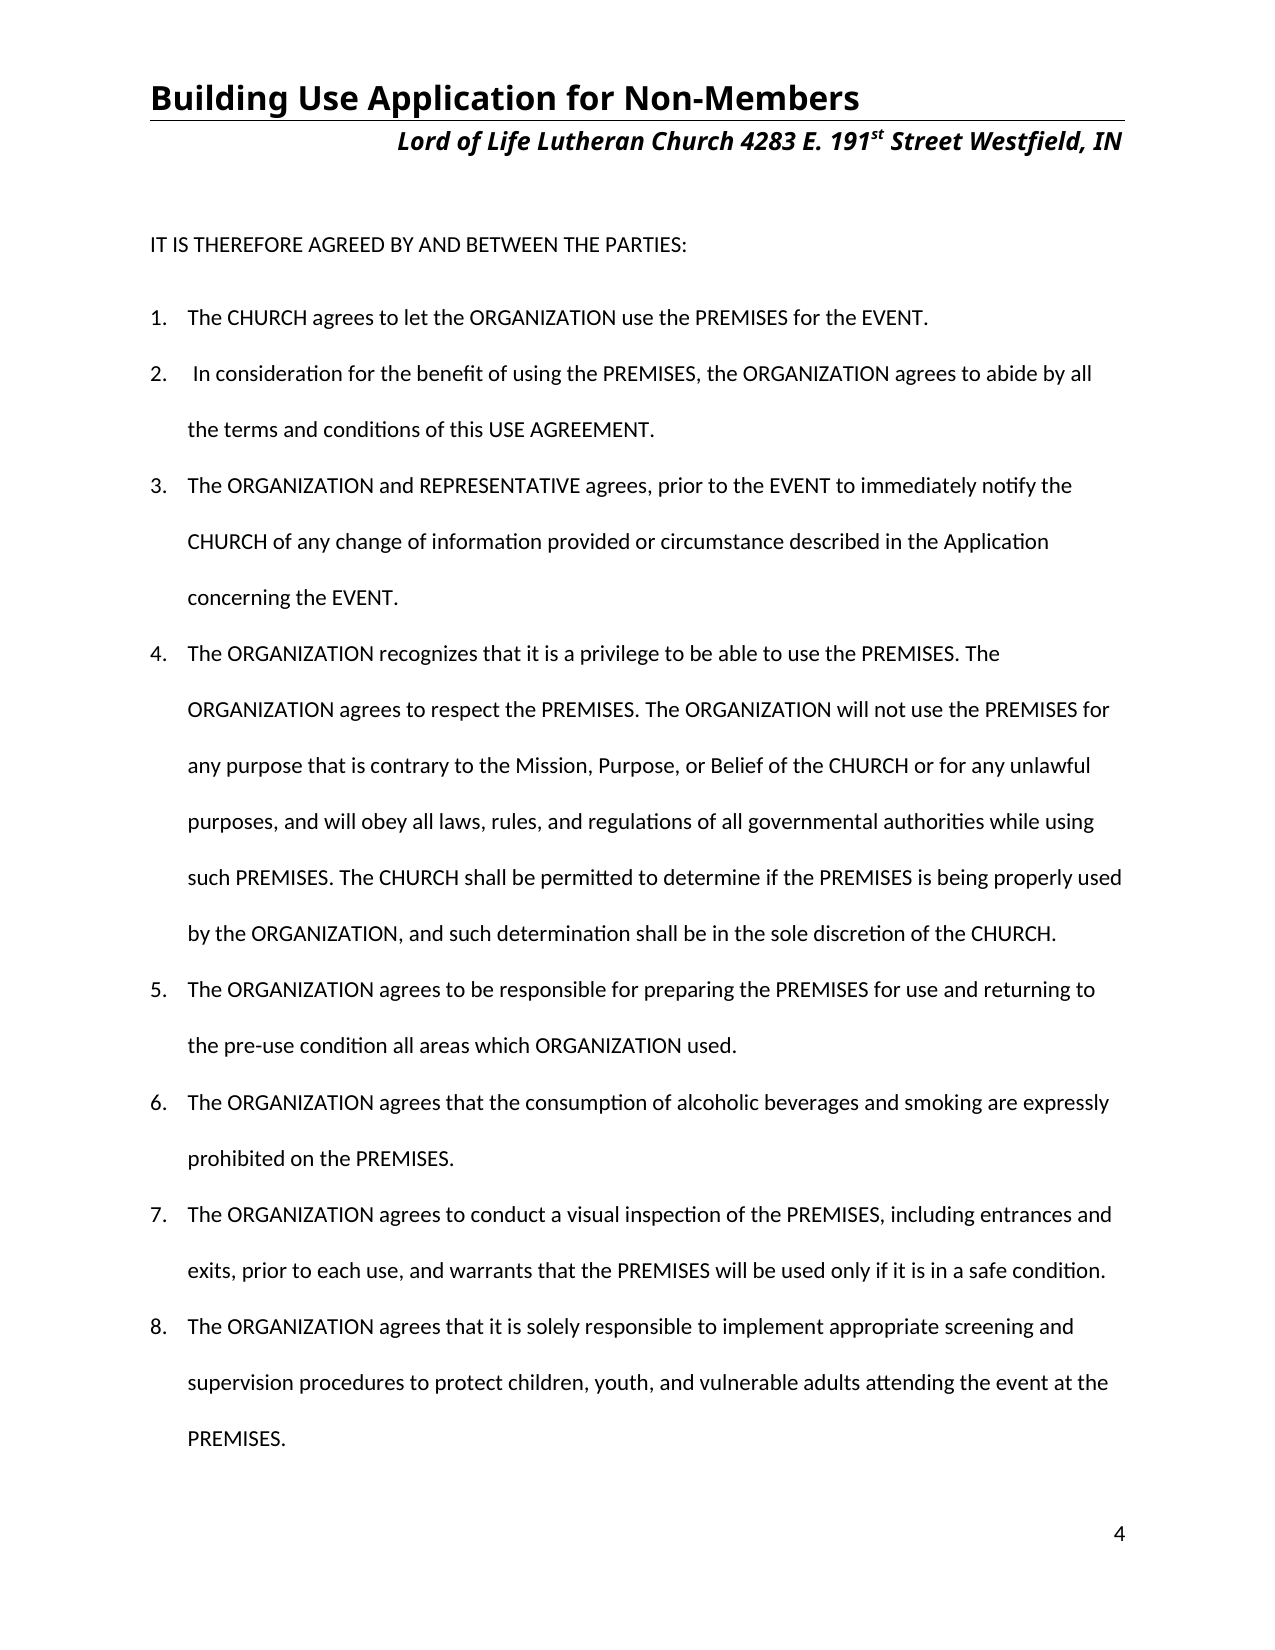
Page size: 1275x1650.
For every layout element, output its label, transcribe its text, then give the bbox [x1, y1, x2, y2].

list The ORGANIZATION agrees to be responsible for preparing the PREMISES for use and returning to the pre-use condition all areas which ORGANIZATION used. [150, 976, 1125, 1059]
list The CHURCH agrees to let the ORGANIZATION use the PREMISES for the EVENT. [150, 303, 1125, 331]
list The ORGANIZATION agrees to conduct a visual inspection of the PREMISES, including entrances and exits, prior to each use, and warrants that the PREMISES will be used only if it is in a safe condition. [150, 1200, 1125, 1284]
list In consideration for the benefit of using the PREMISES, the ORGANIZATION agrees to abide by all the terms and conditions of this USE AGREEMENT. [150, 359, 1125, 443]
text IT IS THEREFORE AGREED BY AND BETWEEN THE PARTIES: [150, 230, 1125, 258]
list The ORGANIZATION recognizes that it is a privilege to be able to use the PREMISES. The ORGANIZATION agrees to respect the PREMISES. The ORGANIZATION will not use the PREMISES for any purpose that is contrary to the Mission, Purpose, or Belief of the CHURCH or for any unlawful purposes, and will obey all laws, rules, and regulations of all governmental authorities while using such PREMISES. The CHURCH shall be permitted to determine if the PREMISES is being properly used by the ORGANIZATION, and such determination shall be in the sole discretion of the CHURCH. [150, 639, 1125, 947]
list The ORGANIZATION and REPRESENTATIVE agrees, prior to the EVENT to immediately notify the CHURCH of any change of information provided or circumstance described in the Application concerning the EVENT. [150, 471, 1125, 611]
list The ORGANIZATION agrees that it is solely responsible to implement appropriate screening and supervision procedures to protect children, youth, and vulnerable adults attending the event at the PREMISES. [150, 1312, 1125, 1452]
list The ORGANIZATION agrees that the consumption of alcoholic beverages and smoking are expressly prohibited on the PREMISES. [150, 1088, 1125, 1172]
